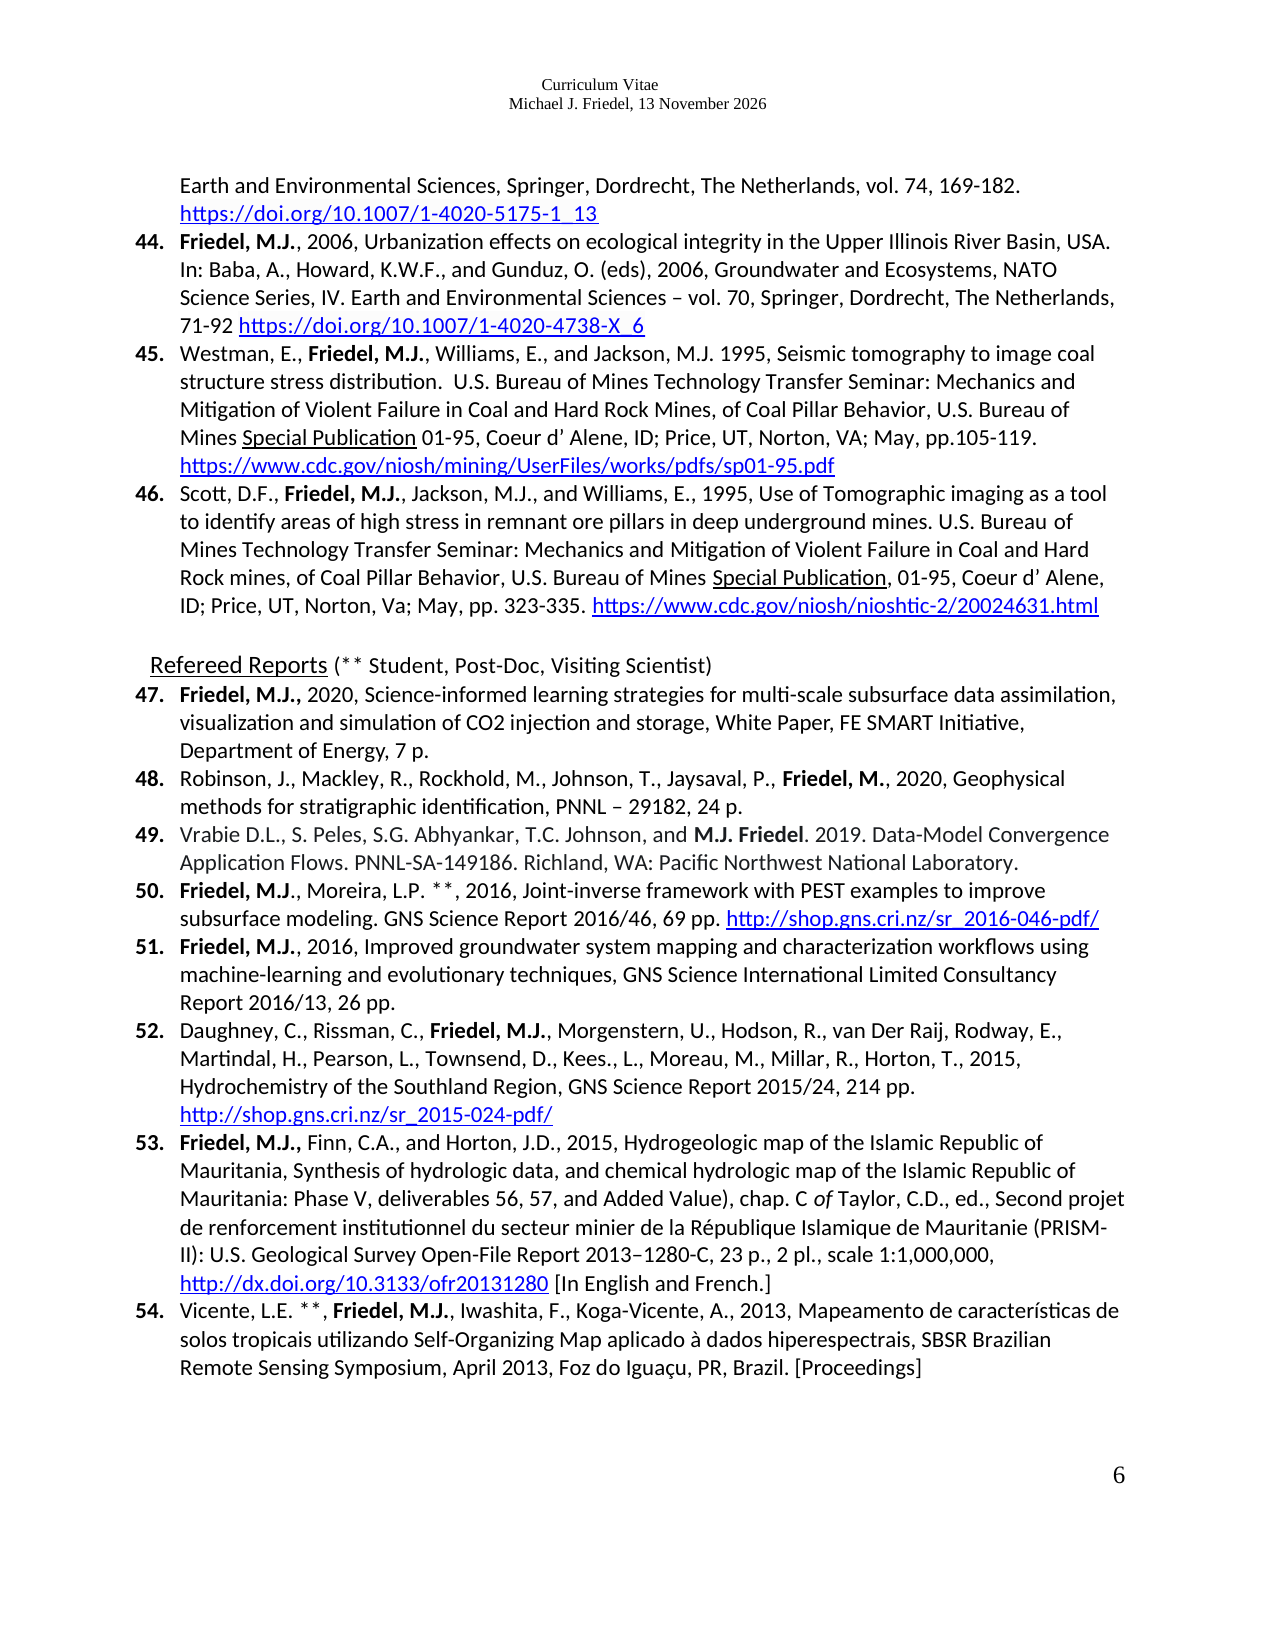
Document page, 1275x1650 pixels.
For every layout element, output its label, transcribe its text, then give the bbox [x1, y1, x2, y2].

list Friedel, M.J., 2016, Improved groundwater system mapping and characterization workflows using machine-learning and evolutionary techniques, GNS Science International Limited Consultancy Report 2016/13, 26 pp. [135, 932, 1125, 1016]
list Friedel, M.J., Moreira, L.P. **, 2016, Joint-inverse framework with PEST examples to improve subsurface modeling. GNS Science Report 2016/46, 69 pp. http://shop.gns.cri.nz/sr_2016-046-pdf/ [135, 876, 1125, 932]
list Daughney, C., Rissman, C., Friedel, M.J., Morgenstern, U., Hodson, R., van Der Raij, Rodway, E., Martindal, H., Pearson, L., Townsend, D., Kees., L., Moreau, M., Millar, R., Horton, T., 2015, Hydrochemistry of the Southland Region, GNS Science Report 2015/24, 214 pp. http://shop.gns.cri.nz/sr_2015-024-pdf/ [135, 1016, 1125, 1128]
list Friedel, M.J., Finn, C.A., and Horton, J.D., 2015, Hydrogeologic map of the Islamic Republic of Mauritania, Synthesis of hydrologic data, and chemical hydrologic map of the Islamic Republic of Mauritania: Phase V, deliverables 56, 57, and Added Value), chap. C of Taylor, C.D., ed., Second projet de renforcement institutionnel du secteur minier de la République Islamique de Mauritanie (PRISM-II): U.S. Geological Survey Open-File Report 2013‒1280-C, 23 p., 2 pl., scale 1:1,000,000, http://dx.doi.org/10.3133/ofr20131280 [In English and French.] [135, 1128, 1125, 1297]
list Vrabie D.L., S. Peles, S.G. Abhyankar, T.C. Johnson, and M.J. Friedel. 2019. Data-Model Convergence Application Flows. PNNL-SA-149186. Richland, WA: Pacific Northwest National Laboratory. [135, 820, 1125, 876]
list Vicente, L.E. **, Friedel, M.J., Iwashita, F., Koga-Vicente, A., 2013, Mapeamento de características de solos tropicais utilizando Self-Organizing Map aplicado à dados hiperespectrais, SBSR Brazilian Remote Sensing Symposium, April 2013, Foz do Iguaçu, PR, Brazil. [Proceedings] [135, 1297, 1125, 1381]
list Scott, D.F., Friedel, M.J., Jackson, M.J., and Williams, E., 1995, Use of Tomographic imaging as a tool to identify areas of high stress in remnant ore pillars in deep underground mines. U.S. Bureau of Mines Technology Transfer Seminar: Mechanics and Mitigation of Violent Failure in Coal and Hard Rock mines, of Coal Pillar Behavior, U.S. Bureau of Mines Special Publication, 01-95, Coeur d’ Alene, ID; Price, UT, Norton, Va; May, pp. 323-335. https://www.cdc.gov/niosh/nioshtic-2/20024631.html [135, 479, 1125, 619]
text Refereed Reports (** Student, Post-Doc, Visiting Scientist) [150, 650, 1125, 680]
list Robinson, J., Mackley, R., Rockhold, M., Johnson, T., Jaysaval, P., Friedel, M., 2020, Geophysical methods for stratigraphic identification, PNNL – 29182, 24 p. [135, 764, 1125, 820]
list Westman, E., Friedel, M.J., Williams, E., and Jackson, M.J. 1995, Seismic tomography to image coal structure stress distribution. U.S. Bureau of Mines Technology Transfer Seminar: Mechanics and Mitigation of Violent Failure in Coal and Hard Rock Mines, of Coal Pillar Behavior, U.S. Bureau of Mines Special Publication 01-95, Coeur d’ Alene, ID; Price, UT, Norton, VA; May, pp.105-119. https://www.cdc.gov/niosh/mining/UserFiles/works/pdfs/sp01-95.pdf [135, 339, 1125, 479]
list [135, 171, 1125, 227]
list Friedel, M.J., 2020, Science-informed learning strategies for multi-scale subsurface data assimilation, visualization and simulation of CO2 injection and storage, White Paper, FE SMART Initiative, Department of Energy, 7 p. [135, 680, 1125, 764]
list Friedel, M.J., 2006, Urbanization effects on ecological integrity in the Upper Illinois River Basin, USA. In: Baba, A., Howard, K.W.F., and Gunduz, O. (eds), 2006, Groundwater and Ecosystems, NATO Science Series, IV. Earth and Environmental Sciences – vol. 70, Springer, Dordrecht, The Netherlands, 71-92 https://doi.org/10.1007/1-4020-4738-X_6 [135, 227, 1125, 339]
